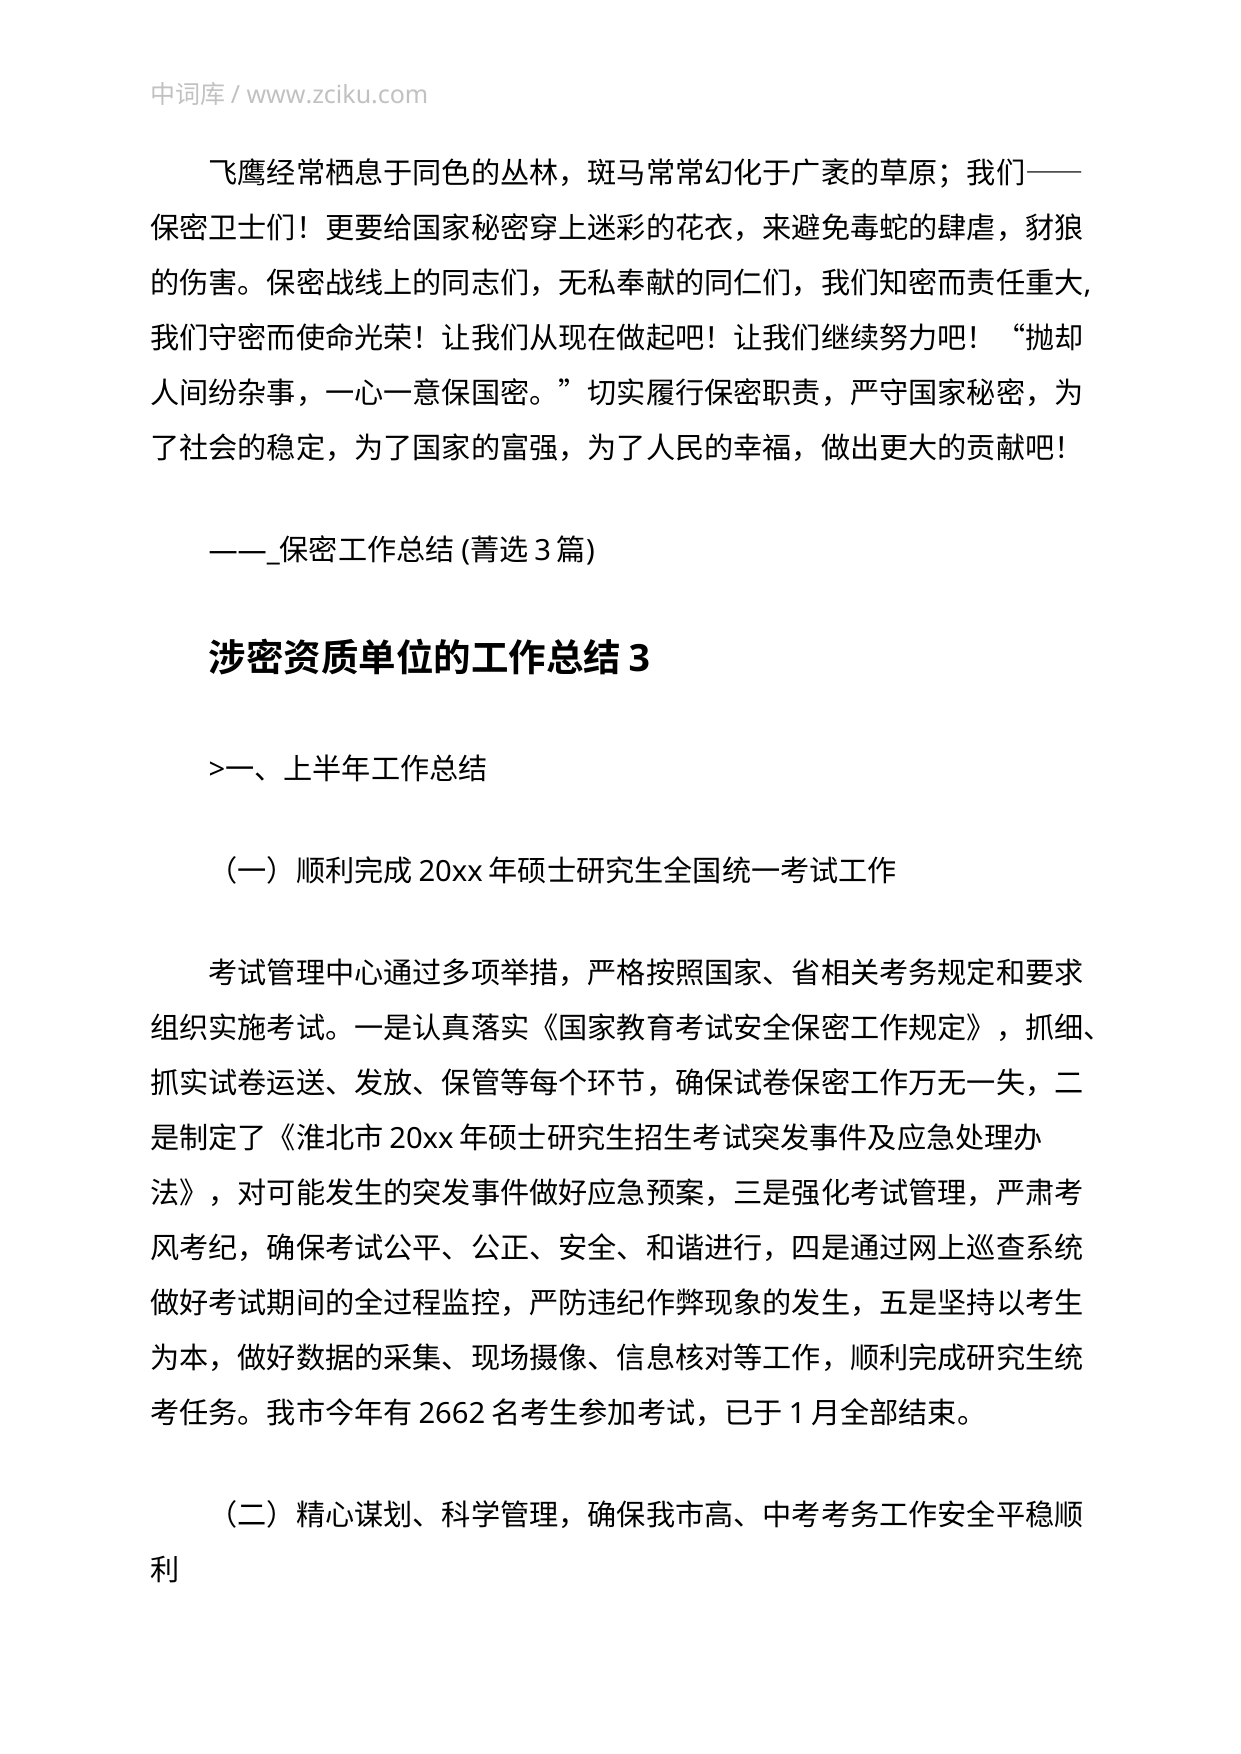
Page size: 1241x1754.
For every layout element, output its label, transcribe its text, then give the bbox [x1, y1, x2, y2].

text 涉密资质单位的工作总结3 [150, 628, 1090, 683]
text （一）顺利完成20xx年硕士研究生全国统一考试工作 [150, 848, 1090, 890]
text >一、上半年工作总结 [150, 746, 1090, 788]
text 考试管理中心通过多项举措，严格按照国家、省相关考务规定和要求组织实施考试。一是认真落实《国家教育考试安全保密工作规定》，抓细、抓实试卷运送、发放、保管等每个环节，确保试卷保密工作万无一失，二是制定了《淮北市20xx年硕士研究生招生考试突发事件及应急处理办法》，对可能发生的突发事件做好应急预案，三是强化考试管理，严肃考风考纪，确保考试公平、公正、安全、和谐进行，四是通过网上巡查系统做好考试期间的全过程监控，严防违纪作弊现象的发生，五是坚持以考生为本，做好数据的采集、现场摄像、信息核对等工作，顺利完成研究生统考任务。我市今年有2662名考生参加考试，已于1月全部结束。 [150, 950, 1090, 1432]
text 飞鹰经常栖息于同色的丛林，斑马常常幻化于广袤的草原；我们——保密卫士们！更要给国家秘密穿上迷彩的花衣，来避免毒蛇的肆虐，豺狼的伤害。保密战线上的同志们，无私奉献的同仁们，我们知密而责任重大,我们守密而使命光荣！让我们从现在做起吧！让我们继续努力吧！“抛却人间纷杂事，一心一意保国密。”切实履行保密职责，严守国家秘密，为了社会的稳定，为了国家的富强，为了人民的幸福，做出更大的贡献吧！ [150, 150, 1090, 467]
text ——_保密工作总结 (菁选3篇) [150, 526, 1090, 569]
text （二）精心谋划、科学管理，确保我市高、中考考务工作安全平稳顺利 [150, 1491, 1090, 1588]
